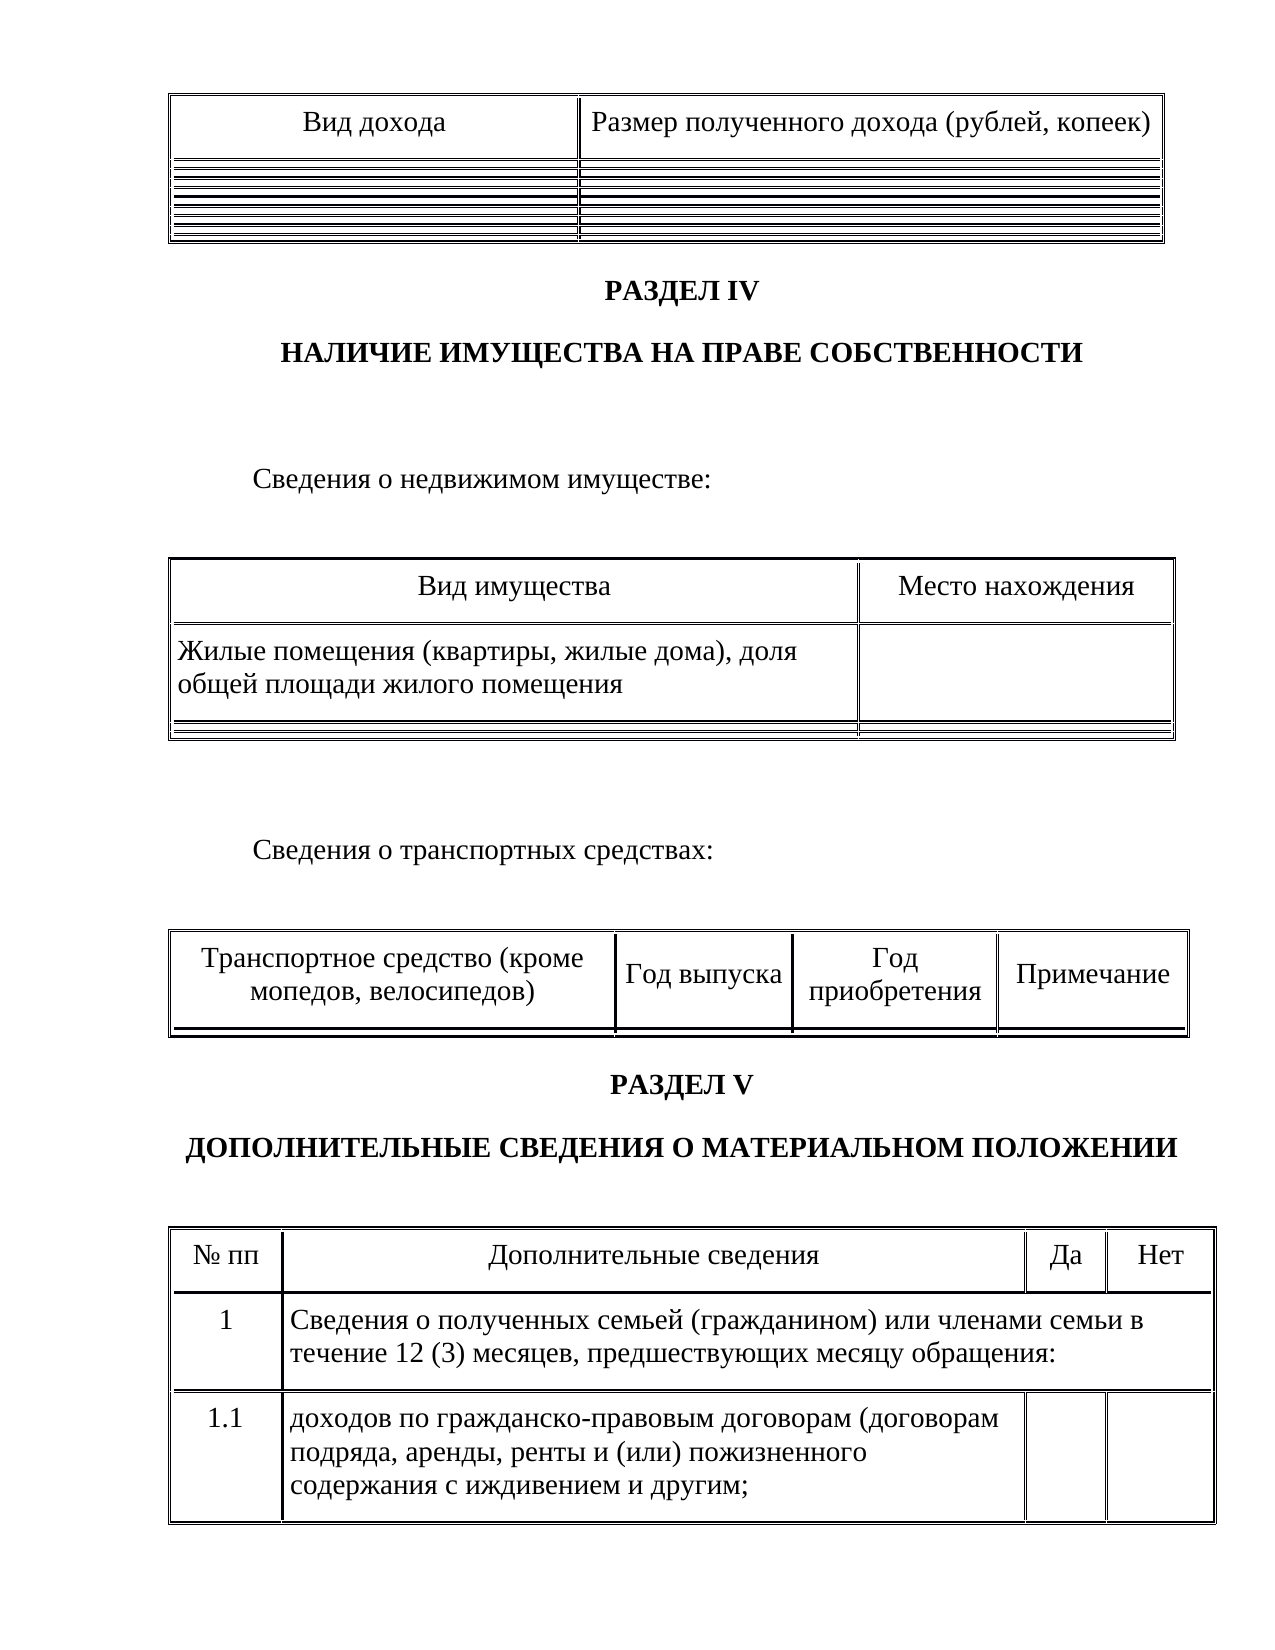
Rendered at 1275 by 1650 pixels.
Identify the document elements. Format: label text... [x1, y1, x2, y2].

text Сведения о недвижимом имуществе: [177, 461, 1186, 494]
text НАЛИЧИЕ ИМУЩЕСТВА НА ПРАВЕ СОБСТВЕННОСТИ [177, 335, 1186, 369]
table_cell [859, 622, 1174, 720]
table_cell [171, 233, 579, 240]
table_cell [171, 204, 577, 214]
table_header Год выпуска [615, 932, 792, 1027]
table_cell Жилые помещения (квартиры, жилые дома), доля общей площади жилого помещения [169, 622, 858, 720]
table_header Нет [1106, 1230, 1213, 1291]
table_cell [581, 204, 1162, 214]
table_cell [579, 214, 1163, 223]
table_cell [171, 223, 577, 232]
table_header Год приобретения [792, 932, 998, 1027]
table_cell [171, 1027, 615, 1035]
text Сведения о транспортных средствах: [177, 832, 1186, 866]
table_cell доходов по гражданско-правовым договорам (договорам подряда, аренды, ренты и (или) пожизненного содержания с иждивением и другим; [282, 1393, 1026, 1521]
table_cell [792, 1030, 998, 1035]
table_cell [579, 167, 1163, 176]
table_cell [171, 730, 858, 737]
table_cell [581, 195, 1162, 204]
text ДОПОЛНИТЕЛЬНЫЕ СВЕДЕНИЯ О МАТЕРИАЛЬНОМ ПОЛОЖЕНИИ [177, 1130, 1186, 1163]
table_header Транспортное средство (кроме мопедов, велосипедов) [169, 930, 615, 1027]
table_cell [581, 176, 1162, 186]
table_cell [859, 730, 1173, 737]
table_cell [998, 1027, 1187, 1035]
text РАЗДЕЛ IV [177, 273, 1186, 306]
table_cell [171, 195, 577, 204]
table_header Вид дохода [169, 94, 579, 157]
table_cell [171, 720, 857, 729]
table_cell [860, 720, 1173, 729]
table_header Примечание [998, 932, 1187, 1027]
table_cell [169, 214, 579, 223]
table_cell [171, 158, 577, 167]
table_header Вид имущества [171, 560, 858, 622]
table_cell 1.1 [171, 1389, 282, 1521]
table_cell [1106, 1389, 1214, 1521]
table_cell [581, 223, 1162, 232]
table_header Дополнительные сведения [282, 1230, 1026, 1291]
text РАЗДЕЛ V [177, 1067, 1186, 1101]
table_cell [581, 158, 1162, 167]
table_cell [169, 167, 579, 176]
table_cell 1 [171, 1291, 281, 1389]
table_cell [171, 176, 577, 186]
table_header Размер полученного дохода (рублей, копеек) [579, 96, 1162, 157]
table_cell [579, 233, 1162, 240]
table_cell [615, 1030, 792, 1035]
table_cell [1026, 1393, 1106, 1521]
table_header Место нахождения [859, 560, 1173, 622]
table_header Да [1026, 1230, 1106, 1291]
table_cell [579, 186, 1163, 195]
table_header № пп [171, 1228, 282, 1291]
table_cell [169, 186, 579, 195]
table_cell Сведения о полученных семьей (гражданином) или членами семьи в течение 12 (3) месяцев, предшествующих месяцу обращения: [284, 1291, 1213, 1389]
